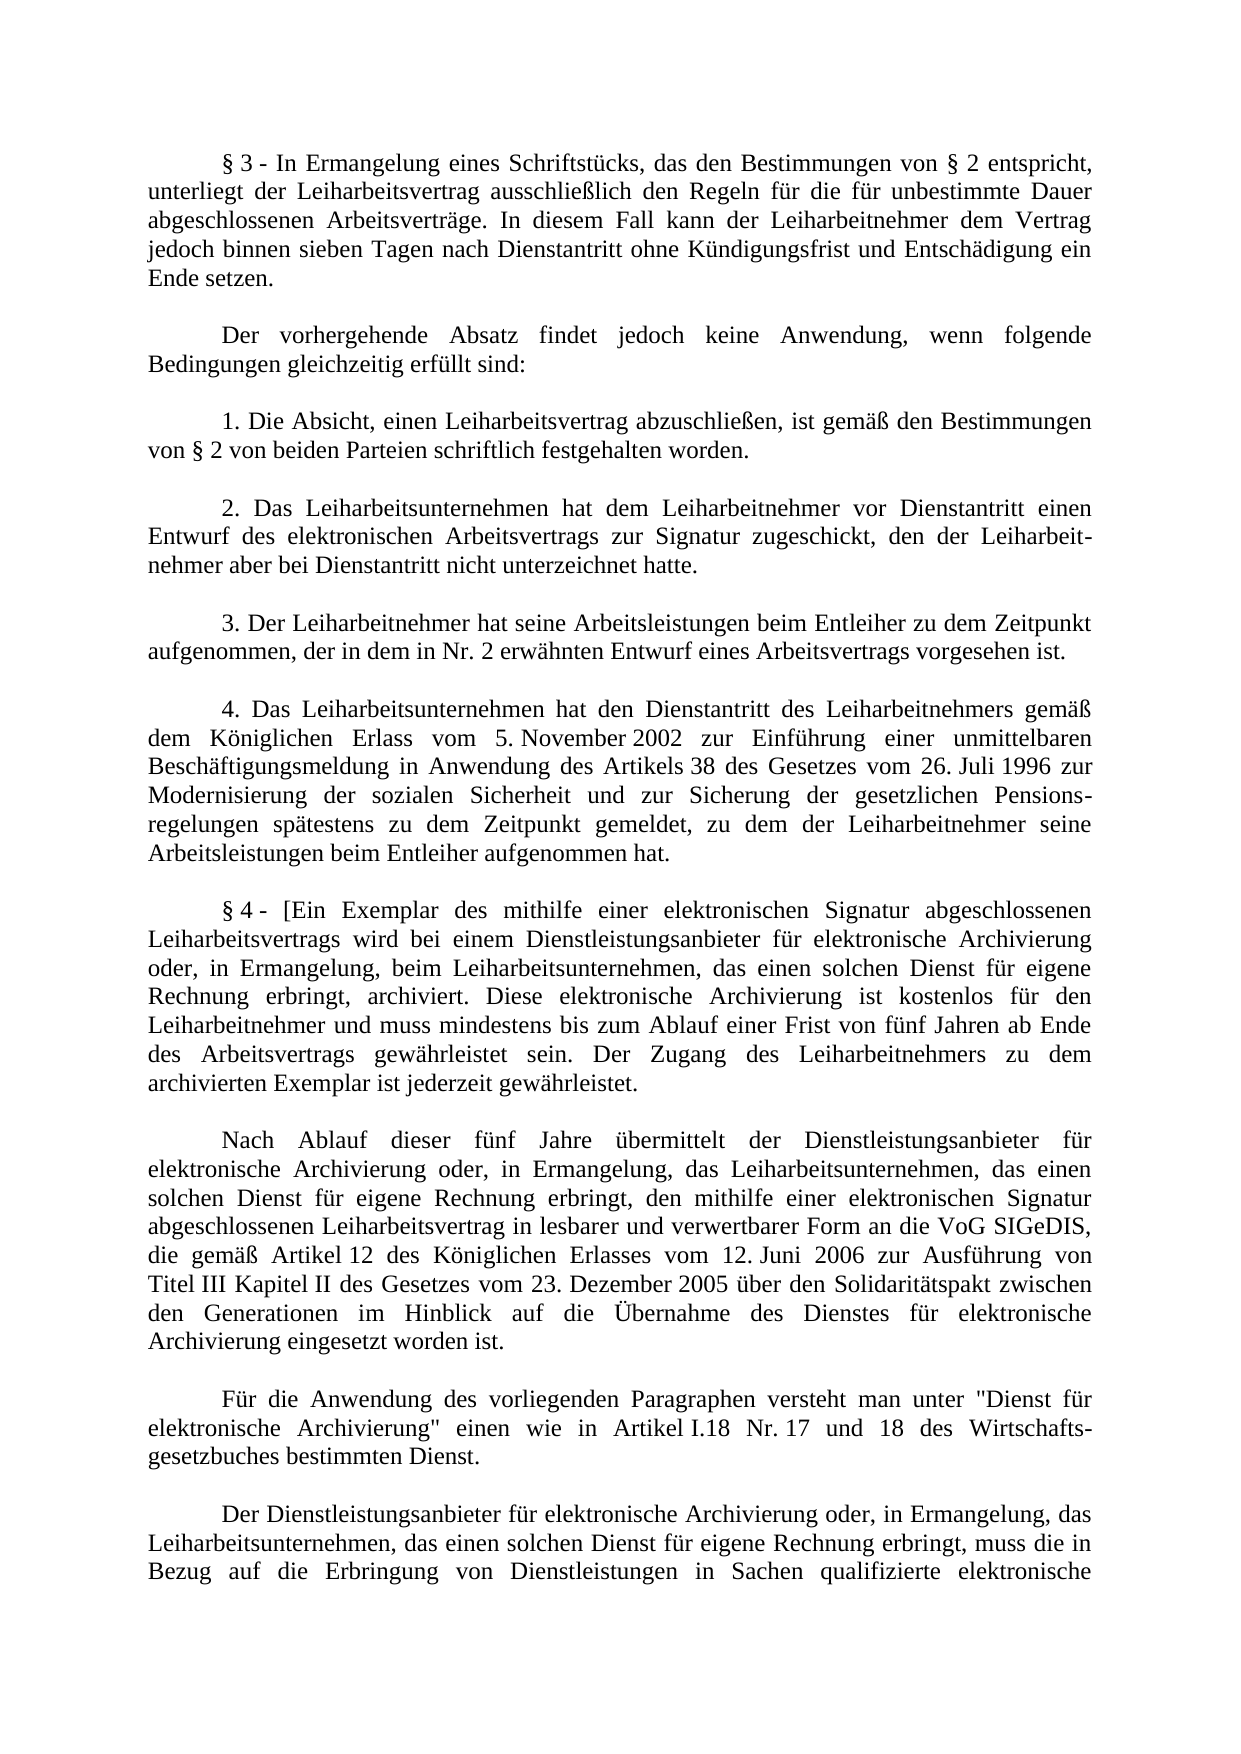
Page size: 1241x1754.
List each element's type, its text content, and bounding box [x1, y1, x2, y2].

text 2. Das Leiharbeitsunternehmen hat dem Leiharbeitnehmer vor Dienstantritt einen Entwurf des elektronischen Arbeitsvertrags zur Signatur zugeschickt, den der Leiharbeitnehmer aber bei Dienstantritt nicht unterzeichnet hatte. [148, 493, 1092, 579]
text Der vorhergehende Absatz findet jedoch keine Anwendung, wenn folgende Bedingungen gleichzeitig erfüllt sind: [148, 320, 1092, 378]
text § 3 - In Ermangelung eines Schriftstücks, das den Bestimmungen von § 2 entspricht, unterliegt der Leiharbeitsvertrag ausschließlich den Regeln für die für unbestimmte Dauer abgeschlossenen Arbeitsverträge. In diesem Fall kann der Leiharbeitnehmer dem Vertrag jedoch binnen sieben Tagen nach Dienstantritt ohne Kündigungsfrist und Entschädigung ein Ende setzen. [148, 148, 1092, 291]
text 3. Der Leiharbeitnehmer hat seine Arbeitsleistungen beim Entleiher zu dem Zeitpunkt aufgenommen, der in dem in Nr. 2 erwähnten Entwurf eines Arbeitsvertrags vorgesehen ist. [148, 608, 1092, 665]
text 1. Die Absicht, einen Leiharbeitsvertrag abzuschließen, ist gemäß den Bestimmungen von § 2 von beiden Parteien schriftlich festgehalten worden. [148, 406, 1092, 464]
text 4. Das Leiharbeitsunternehmen hat den Dienstantritt des Leiharbeitnehmers gemäß dem Königlichen Erlass vom 5. November 2002 zur Einführung einer unmittelbaren Beschäftigungsmeldung in Anwendung des Artikels 38 des Gesetzes vom 26. Juli 1996 zur Modernisierung der sozialen Sicherheit und zur Sicherung der gesetzlichen Pensionsregelungen spätestens zu dem Zeitpunkt gemeldet, zu dem der Leiharbeitnehmer seine Arbeitsleistungen beim Entleiher aufgenommen hat. [148, 694, 1092, 866]
text Nach Ablauf dieser fünf Jahre übermittelt der Dienstleistungsanbieter für elektronische Archivierung oder, in Ermangelung, das Leiharbeitsunternehmen, das einen solchen Dienst für eigene Rechnung erbringt, den mithilfe einer elektronischen Signatur abgeschlossenen Leiharbeitsvertrag in lesbarer und verwertbarer Form an die VoG SIGeDIS, die gemäß Artikel 12 des Königlichen Erlasses vom 12. Juni 2006 zur Ausführung von Titel III Kapitel II des Gesetzes vom 23. Dezember 2005 über den Solidaritätspakt zwischen den Generationen im Hinblick auf die Übernahme des Dienstes für elektronische Archivierung eingesetzt worden ist. [148, 1125, 1092, 1355]
text § 4 - [Ein Exemplar des mithilfe einer elektronischen Signatur abgeschlossenen Leiharbeitsvertrags wird bei einem Dienstleistungsanbieter für elektronische Archivierung oder, in Ermangelung, beim Leiharbeitsunternehmen, das einen solchen Dienst für eigene Rechnung erbringt, archiviert. Diese elektronische Archivierung ist kostenlos für den Leiharbeitnehmer und muss mindestens bis zum Ablauf einer Frist von fünf Jahren ab Ende des Arbeitsvertrags gewährleistet sein. Der Zugang des Leiharbeitnehmers zu dem archivierten Exemplar ist jederzeit gewährleistet. [148, 895, 1092, 1096]
text Für die Anwendung des vorliegenden Paragraphen versteht man unter "Dienst für elektronische Archivierung" einen wie in Artikel I.18 Nr. 17 und 18 des Wirtschaftsgesetzbuches bestimmten Dienst. [148, 1384, 1092, 1470]
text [148, 1499, 1092, 1585]
